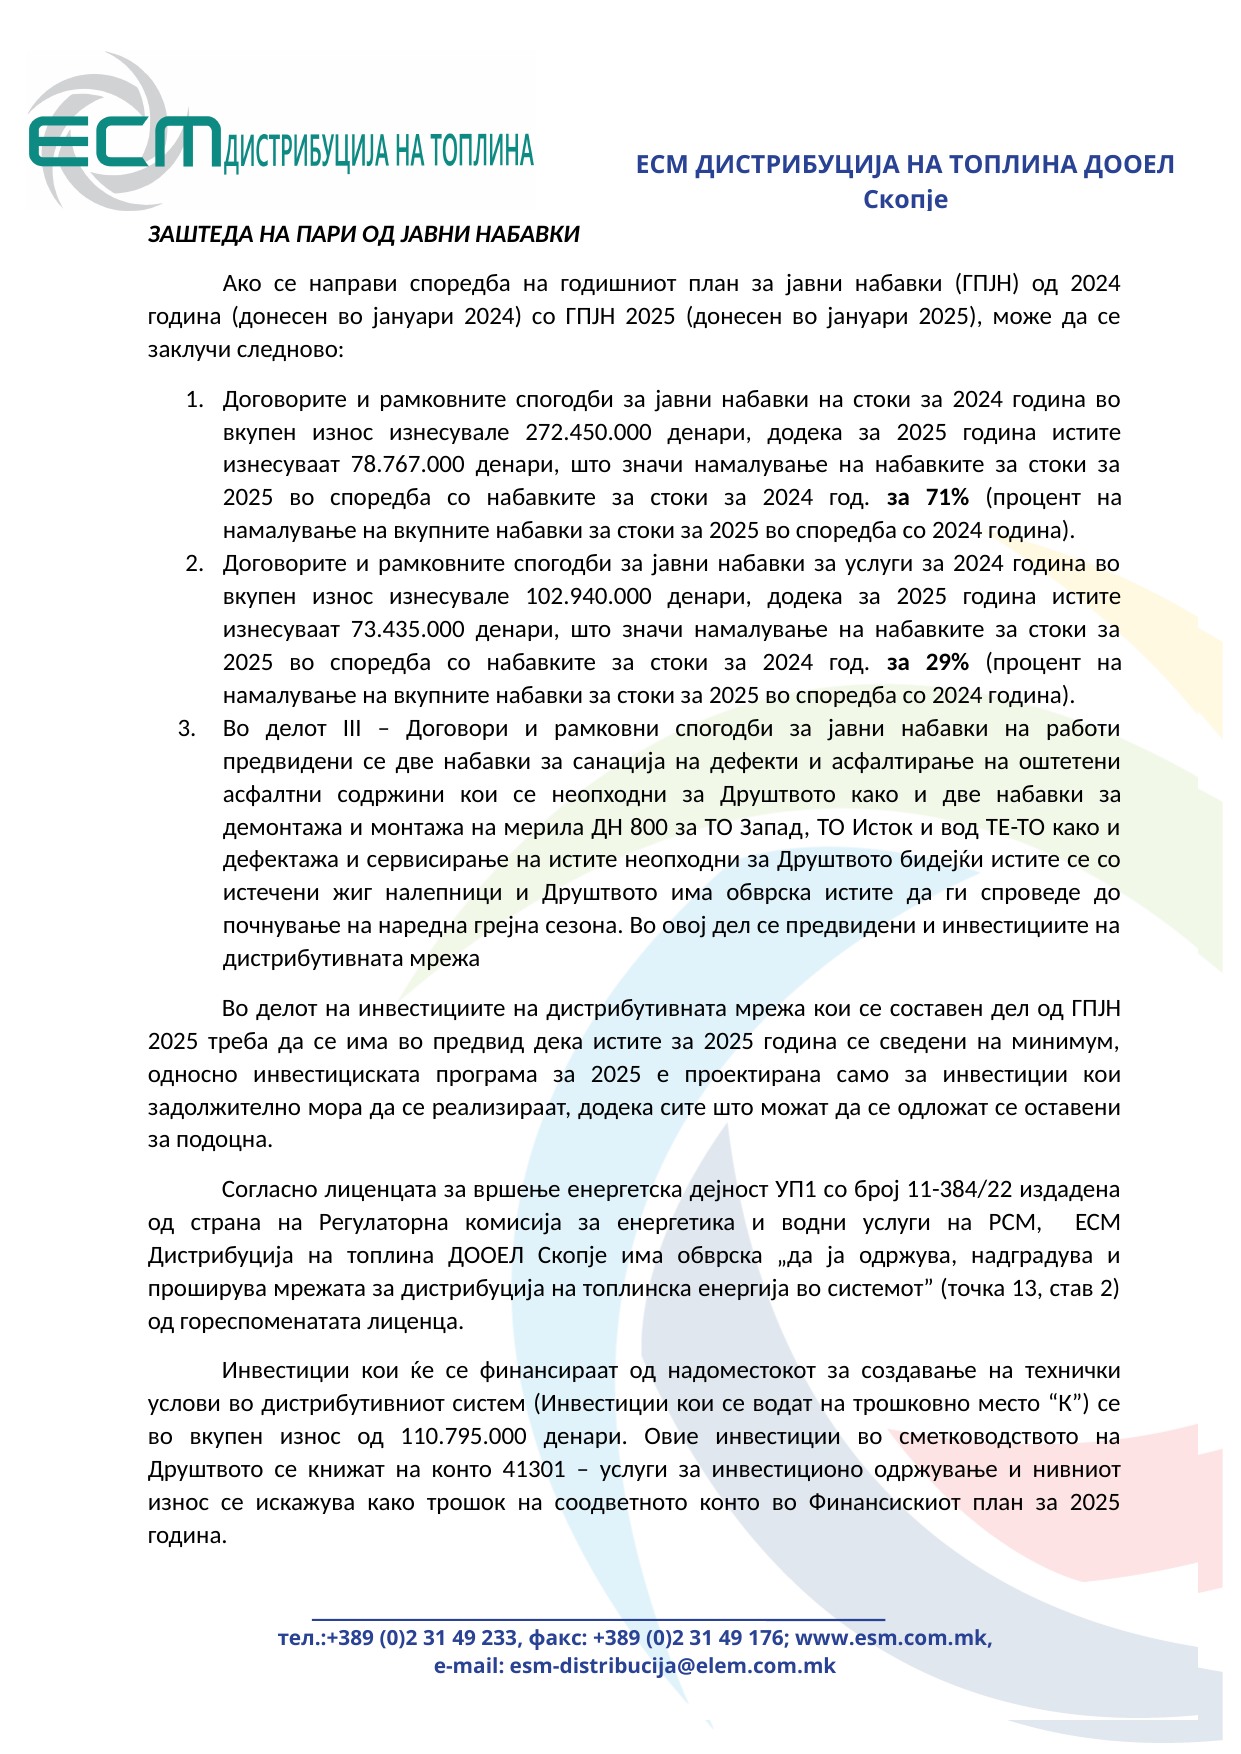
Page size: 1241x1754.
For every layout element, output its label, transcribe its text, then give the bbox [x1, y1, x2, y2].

text ЗАШТЕДА НА ПАРИ ОД ЈАВНИ НАБАВКИ [148, 218, 1122, 248]
picture [0, 0, 1223, 1745]
list Во делот III – Договори и рамковни спогодби за јавни набавки на работи предвидени се две набавки за санација на дефекти и асфалтирање на оштетени асфалтни содржини кои се неопходни за Друштвото како и две набавки за демонтажа и монтажа на мерила ДН 800 за ТО Запад, ТО Исток и вод ТЕ-ТО како и дефектажа и сервисирање на истите неопходни за Друштвото бидејќи истите се со истечени жиг налепници и Друштвото има обврска истите да ги спроведе до почнување на наредна грејна сезона. Во овој дел се предвидени и инвестициите на дистрибутивната мрежа [177, 712, 1122, 973]
text Ако се направи споредба на годишниот план за јавни набавки (ГПЈН) од 2024 година (донесен во јануари 2024) со ГПЈН 2025 (донесен во јануари 2025), може да се заклучи следново: [148, 267, 1122, 364]
text Согласно лиценцата за вршење енергетска дејност УП1 со број 11-384/22 издадена од страна на Регулаторна комисија за енергетика и водни услуги на РСМ, ЕСМ Дистрибуција на топлина ДООЕЛ Скопје има обврска „да ја одржува, надградува и проширува мрежата за дистрибуција на топлинска енергија во системот” (точка 13, став 2) од гореспоменатата лиценца. [148, 1173, 1122, 1335]
list Договорите и рамковните спогодби за јавни набавки за услуги за 2024 година во вкупен износ изнесувале 102.940.000 денари, додека за 2025 година истите изнесуваат 73.435.000 денари, што значи намалување на набавките за стоки за 2025 во споредба со набавките за стоки за 2024 год. за 29% (процент на намалување на вкупните набавки за стоки за 2025 во споредба со 2024 година). [185, 547, 1122, 709]
text Во делот на инвестициите на дистрибутивната мрежа кои се составен дел од ГПЈН 2025 треба да се има во предвид дека истите за 2025 година се сведени на минимум, односно инвестициската програма за 2025 е проектирана само за инвестиции кои задолжително мора да се реализираат, додека сите што можат да се одложат се оставени за подоцна. [148, 992, 1122, 1154]
list Договорите и рамковните спогодби за јавни набавки на стоки за 2024 година во вкупен износ изнесувале 272.450.000 денари, додека за 2025 година истите изнесуваат 78.767.000 денари, што значи намалување на набавките за стоки за 2025 во споредба со набавките за стоки за 2024 год. за 71% (процент на намалување на вкупните набавки за стоки за 2025 во споредба со 2024 година). [185, 383, 1122, 545]
text Инвестиции кои ќе се финансираат од надоместокот за создавање на технички услови во дистрибутивниот систем (Инвестиции кои се водат на трошковно место “К”) се во вкупен износ од 110.795.000 денари. Овие инвестиции во сметководството на Друштвото се книжат на конто 41301 – услуги за инвестиционо одржување и нивниот износ се искажува како трошок на соодветното конто во Финансискиот план за 2025 година. [148, 1354, 1122, 1549]
